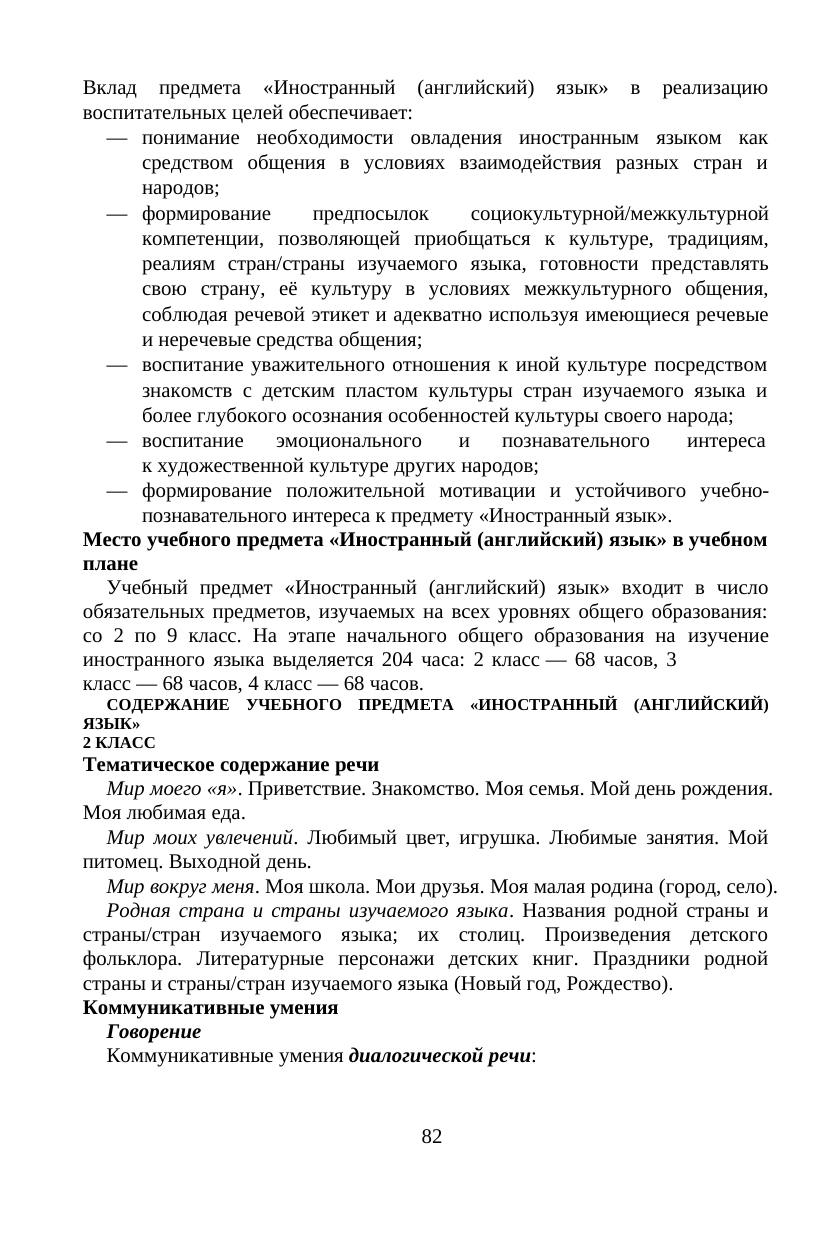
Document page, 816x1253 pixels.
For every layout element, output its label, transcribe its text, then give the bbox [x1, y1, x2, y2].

list понимание необходимости овладения иностранным языком как средством общения в условиях взаимодействия разных стран и народов; [106, 125, 768, 199]
text Мир вокруг меня. Моя школа. Мои друзья. Моя малая родина (город, село). [106, 874, 816, 898]
text Моя любимая еда. [83, 800, 816, 824]
text Учебный предмет «Иностранный (английский) язык» входит в число обязательных предметов, изучаемых на всех уровнях общего образования: со 2 по 9 класс. На этапе начального общего образования на изучение иностранного языка выделяется 204 часа: 2 класс — 68 часов, 3 [83, 575, 769, 671]
text класс — 68 часов, 4 класс — 68 часов. [83, 671, 816, 695]
list воспитание эмоционального и познавательного интереса к художественной культуре других народов; [106, 428, 768, 477]
text Мир моих увлечений. Любимый цвет, игрушка. Любимые занятия. Мой питомец. Выходной день. [83, 825, 769, 873]
subtitle Коммуникативные умения [83, 995, 816, 1019]
list формирование предпосылок социокультурной/межкультурной компетенции, позволяющей приобщаться к культуре, традициям, реалиям стран/страны изучаемого языка, готовности представлять свою страну, её культуру в условиях межкультурного общения, соблюдая речевой этикет и адекватно используя имеющиеся речевые и неречевые средства общения; [106, 201, 769, 351]
subtitle Тематическое содержание речи [83, 752, 816, 776]
text Родная страна и страны изучаемого языка. Названия родной страны и страны/стран изучаемого языка; их столиц. Произведения детского фольклора. Литературные персонажи детских книг. Праздники родной страны и страны/стран изучаемого языка (Новый год, Рождество). [83, 898, 769, 994]
list КЛАСС [83, 733, 816, 752]
text Мир моего «я». Приветствие. Знакомство. Моя семья. Мой день рождения. [106, 776, 816, 800]
text Коммуникативные умения диалогической речи: [106, 1043, 816, 1067]
list формирование положительной мотивации и устойчивого учебно-познавательного интереса к предмету «Иностранный язык». [106, 478, 769, 527]
text Вклад предмета «Иностранный (английский) язык» в реализацию воспитательных целей обеспечивает: [83, 75, 769, 124]
text СОДЕРЖАНИЕ УЧЕБНОГО ПРЕДМЕТА «ИНОСТРАННЫЙ (АНГЛИЙСКИЙ) ЯЗЫК» [83, 695, 769, 733]
subtitle Место учебного предмета «Иностранный (английский) язык» в учебном плане [83, 527, 768, 575]
subtitle Говорение [106, 1019, 816, 1043]
list воспитание уважительного отношения к иной культуре посредством знакомств с детским пластом культуры стран изучаемого языка и более глубокого осознания особенностей культуры своего народа; [106, 352, 768, 427]
